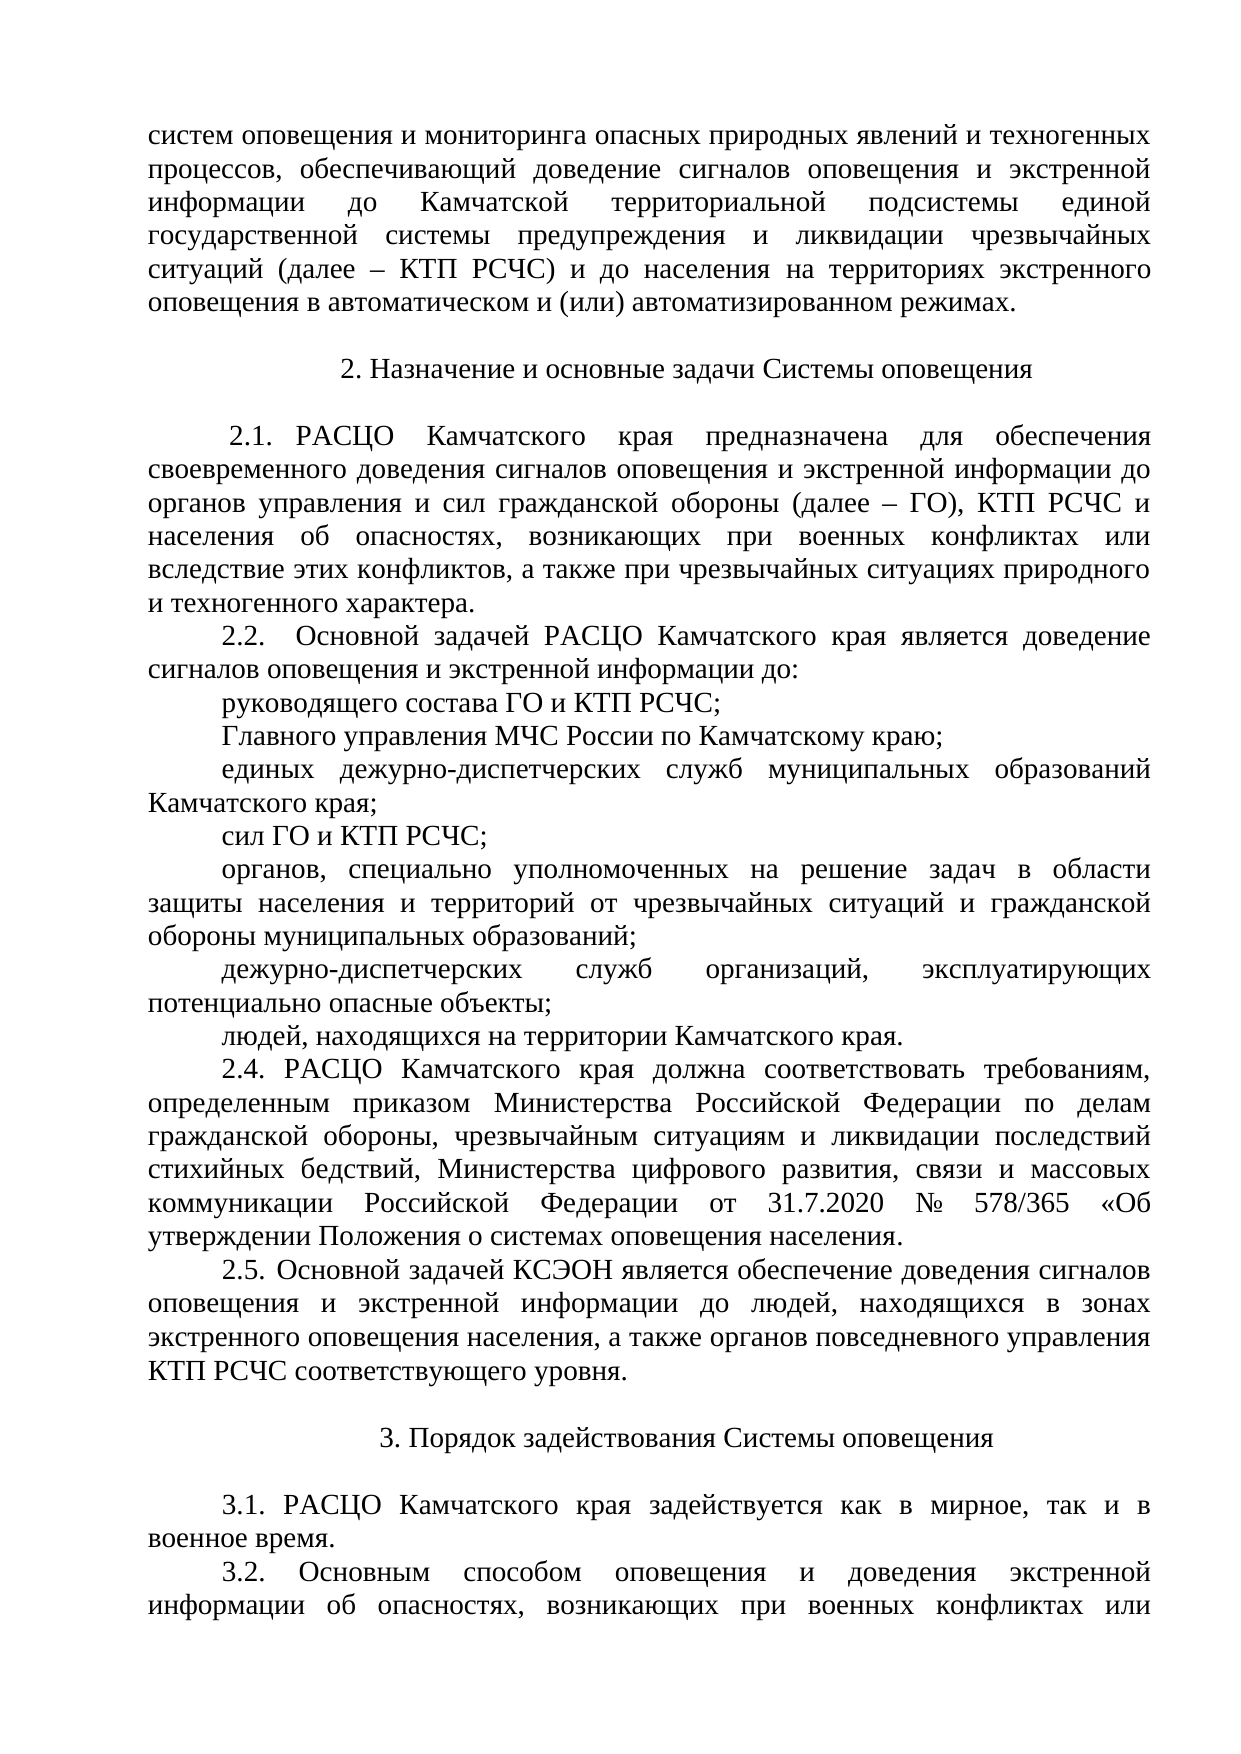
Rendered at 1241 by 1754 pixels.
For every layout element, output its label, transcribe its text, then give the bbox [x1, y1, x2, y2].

text 2.5. Основной задачей КСЭОН является обеспечение доведения сигналов оповещения и экстренной информации до людей, находящихся в зонах экстренного оповещения населения, а также органов повседневного управления КТП РСЧС соответствующего уровня. [148, 1252, 1152, 1386]
text 3.1. РАСЦО Камчатского края задействуется как в мирное, так и в военное время. [148, 1487, 1152, 1554]
text 2. Назначение и основные задачи Системы оповещения [148, 352, 1152, 385]
text сил ГО и КТП РСЧС; [148, 819, 1152, 852]
text единых дежурно-диспетчерских служб муниципальных образований Камчатского края; [148, 752, 1152, 819]
text органов, специально уполномоченных на решение задач в области защиты населения и территорий от чрезвычайных ситуаций и гражданской обороны муниципальных образований; [148, 852, 1152, 952]
text 2.4. РАСЦО Камчатского края должна соответствовать требованиям, определенным приказом Министерства Российской Федерации по делам гражданской обороны, чрезвычайным ситуациям и ликвидации последствий стихийных бедствий, Министерства цифрового развития, связи и массовых коммуникации Российской Федерации от 31.7.2020 № 578/365 «Об утверждении Положения о системах оповещения населения. [148, 1052, 1152, 1252]
list РАСЦО Камчатского края предназначена для обеспечения своевременного доведения сигналов оповещения и экстренной информации до органов управления и сил гражданской обороны (далее – ГО), КТП РСЧС и населения об опасностях, возникающих при военных конфликтах или вследствие этих конфликтов, а также при чрезвычайных ситуациях природного и техногенного характера. [148, 419, 1152, 619]
text 2.2. Основной задачей РАСЦО Камчатского края является доведение сигналов оповещения и экстренной информации до: [148, 619, 1152, 685]
text 3. Порядок задействования Системы оповещения [148, 1420, 1152, 1453]
text людей, находящихся на территории Камчатского края. [148, 1019, 1152, 1052]
text руководящего состава ГО и КТП РСЧС; [148, 685, 1152, 719]
text дежурно-диспетчерских служб организаций, эксплуатирующих потенциально опасные объекты; [148, 952, 1152, 1019]
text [148, 1554, 1152, 1621]
text Главного управления МЧС России по Камчатскому краю; [148, 719, 1152, 752]
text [148, 118, 1152, 318]
